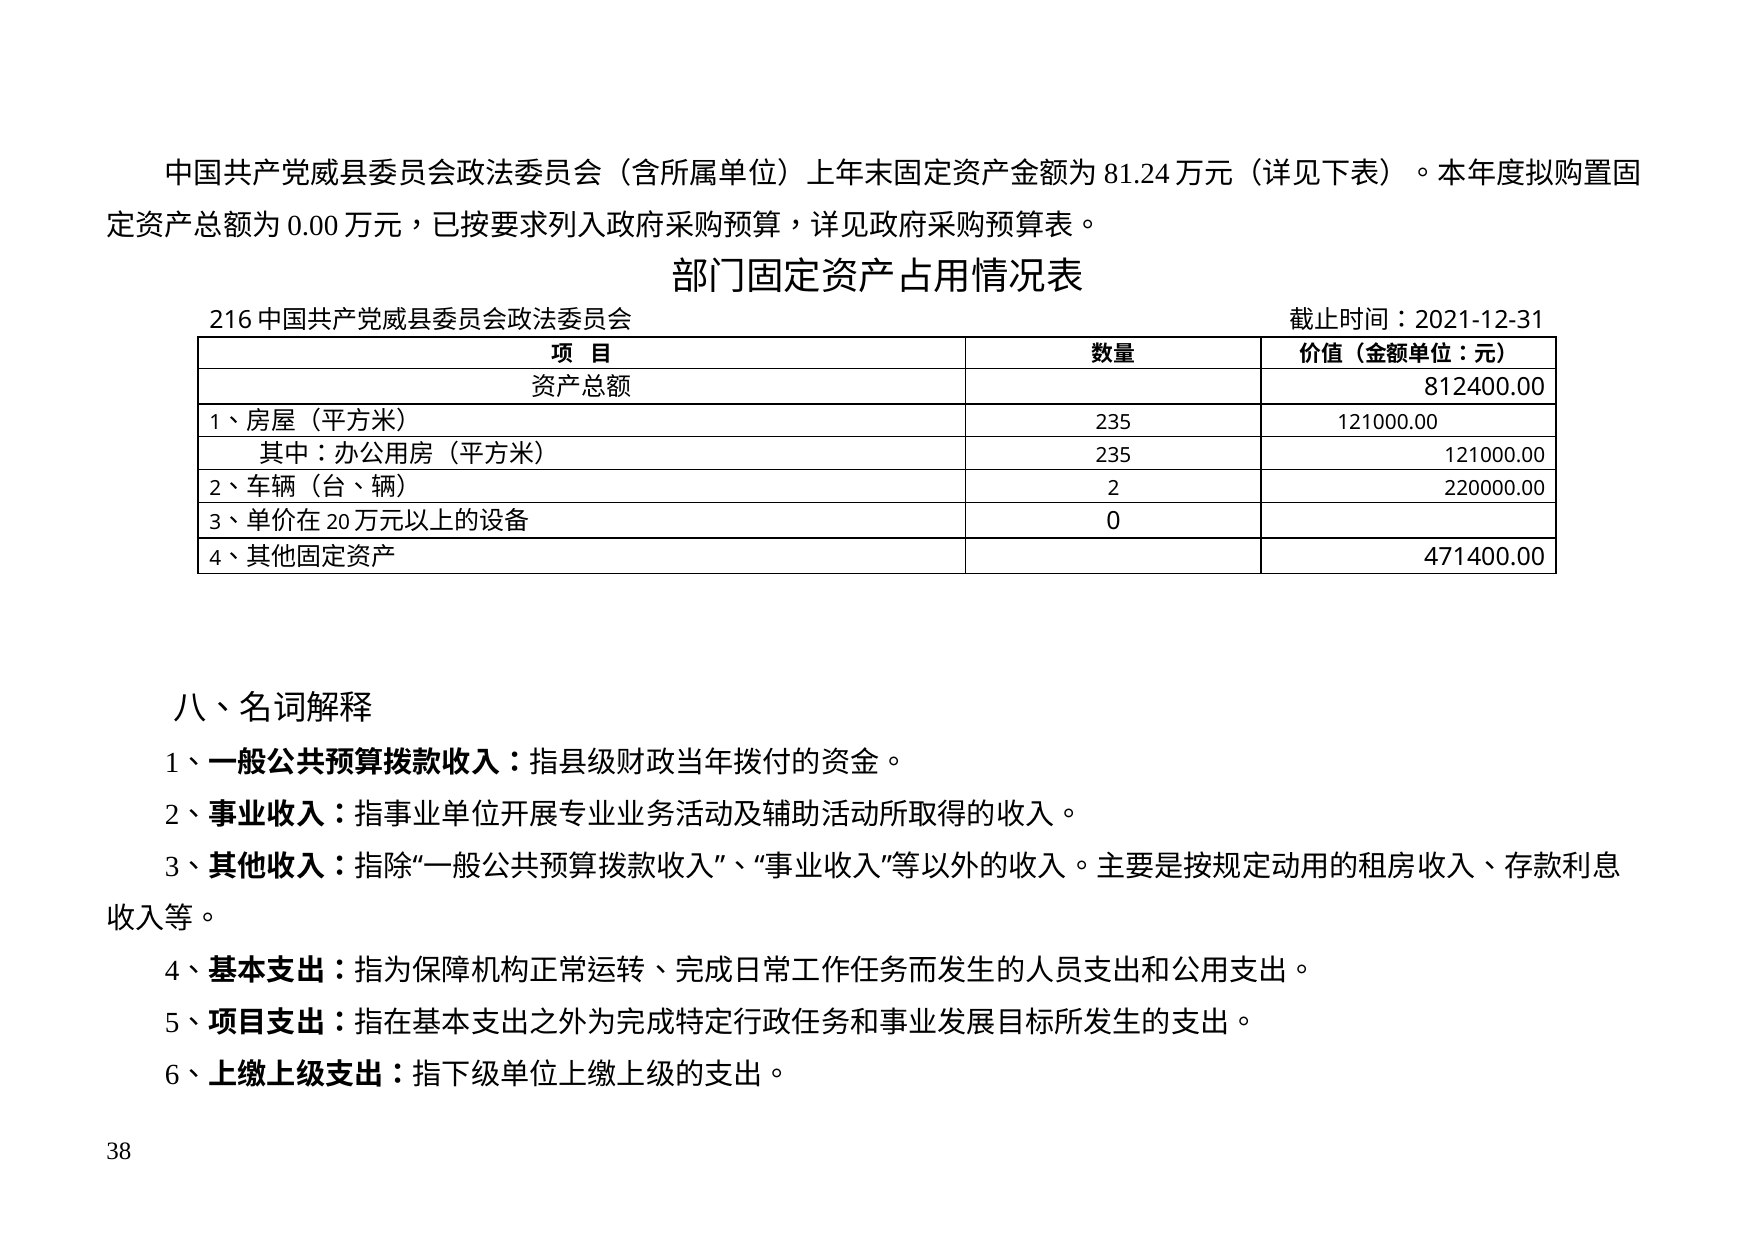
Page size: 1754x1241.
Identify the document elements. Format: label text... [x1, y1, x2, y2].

table_header 216中国共产党威县委员会政法委员会 [199, 302, 965, 336]
table_cell 812400.00 [1262, 369, 1555, 403]
text 6、上缴上级支出：指下级单位上缴上级的支出。 [106, 1043, 1648, 1095]
table_cell 价值（金额单位：元） [1262, 338, 1555, 367]
text 1、一般公共预算拨款收入：指县级财政当年拨付的资金。 [106, 730, 1648, 782]
table_cell [1262, 503, 1555, 537]
table_cell 数量 [966, 338, 1260, 367]
text 2、事业收入：指事业单位开展专业业务活动及辅助活动所取得的收入。 [106, 782, 1648, 834]
table_cell 220000.00 [1262, 470, 1555, 501]
table_cell 其中：办公用房（平方米） [199, 437, 965, 469]
table_cell 1、房屋（平方米） [199, 405, 965, 436]
text 部门固定资产占用情况表 [106, 246, 1648, 300]
table_cell 235 [966, 437, 1260, 469]
table_cell 资产总额 [199, 369, 965, 403]
text 八、名词解释 [106, 684, 1648, 729]
table_header 截止时间：2021-12-31 [966, 302, 1555, 336]
table_cell 2、车辆（台、辆） [199, 470, 965, 501]
text 5、项目支出：指在基本支出之外为完成特定行政任务和事业发展目标所发生的支出。 [106, 991, 1648, 1043]
table_cell 项 目 [199, 338, 965, 367]
table_cell 0 [966, 503, 1260, 537]
table_cell 2 [966, 470, 1260, 501]
table_cell 121000.00 [1262, 405, 1555, 436]
text 3、其他收入：指除“一般公共预算拨款收入”、“事业收入”等以外的收入。主要是按规定动用的租房收入、存款利息收入等。 [106, 834, 1648, 939]
table_cell 121000.00 [1262, 437, 1555, 469]
table_cell 3、单价在20万元以上的设备 [199, 503, 965, 537]
table_cell 235 [966, 405, 1260, 436]
table_cell 471400.00 [1262, 539, 1555, 573]
table_cell 4、其他固定资产 [199, 539, 965, 573]
text 中国共产党威县委员会政法委员会（含所属单位）上年末固定资产金额为81.24万元（详见下表）。本年度拟购置固定资产总额为0.00万元，已按要求列入政府采购预算，详见政府采购预算表。 [106, 142, 1648, 246]
text 4、基本支出：指为保障机构正常运转、完成日常工作任务而发生的人员支出和公用支出。 [106, 939, 1648, 991]
table_cell [966, 539, 1260, 573]
table_cell [966, 369, 1260, 403]
